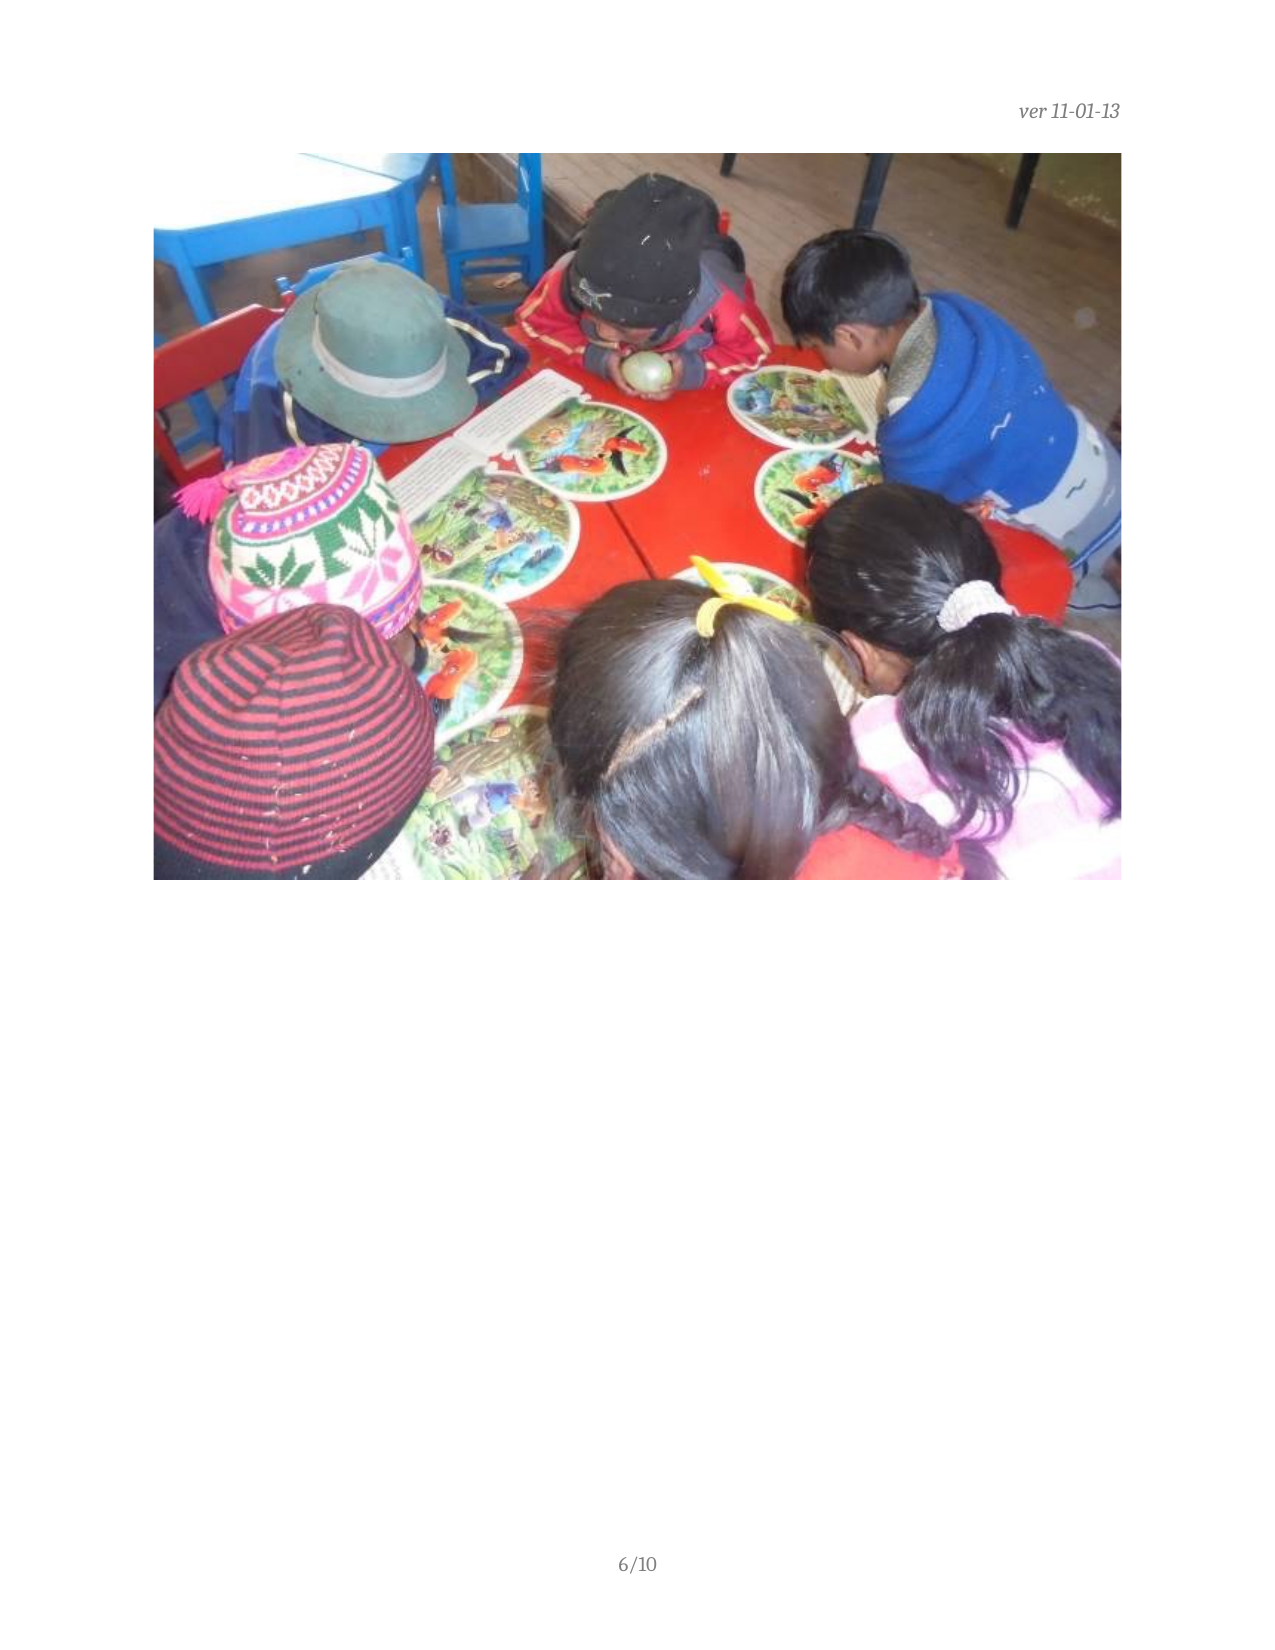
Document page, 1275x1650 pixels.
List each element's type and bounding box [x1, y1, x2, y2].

picture [153, 153, 1122, 880]
